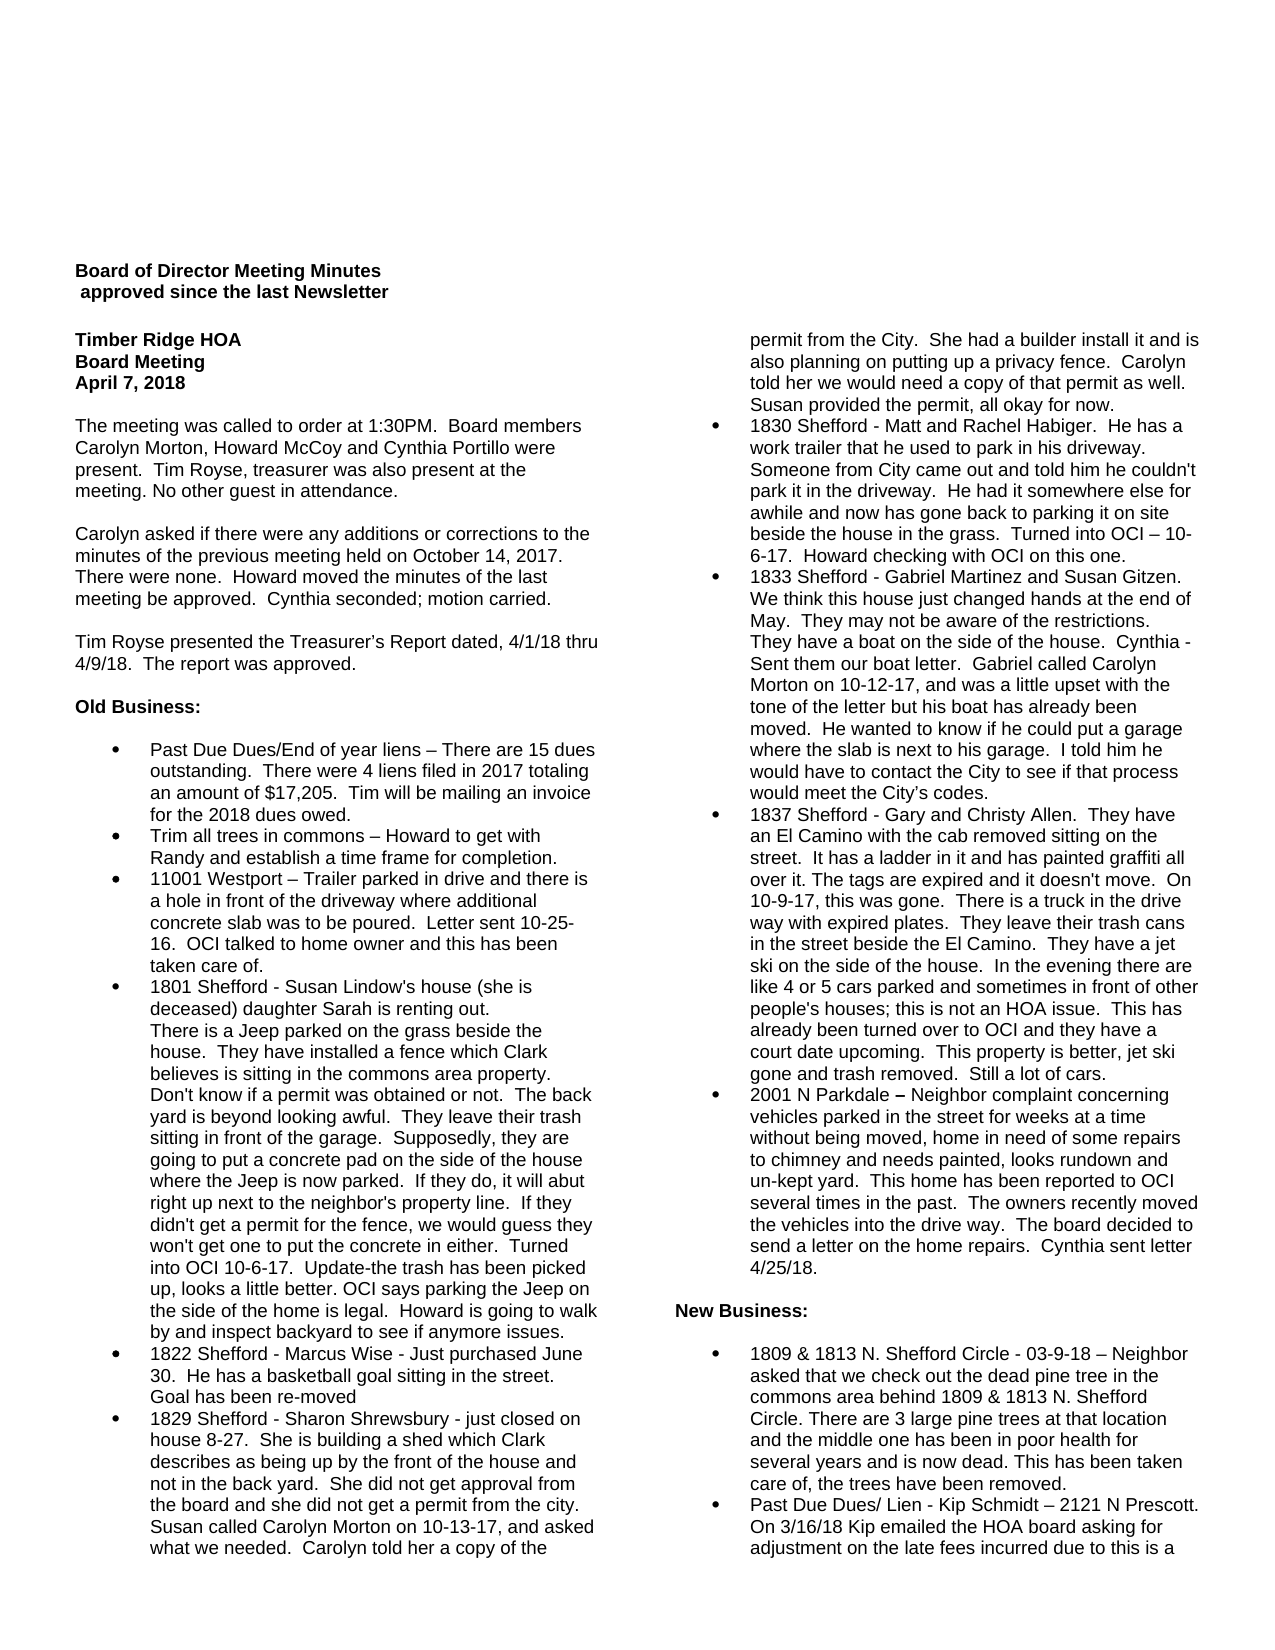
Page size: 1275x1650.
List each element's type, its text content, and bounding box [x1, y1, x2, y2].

text Timber Ridge HOA [75, 329, 600, 351]
text Old Business: [75, 696, 600, 717]
list Past Due Dues/End of year liens – There are 15 dues outstanding. There were 4 liens filed in 2017 totaling an amount of $17,205. Tim will be mailing an invoice for the 2018 dues owed. [112, 739, 600, 825]
list 11001 Westport – Trailer parked in drive and there is a hole in front of the driveway where additional concrete slab was to be poured. Letter sent 10-25-16. OCI talked to home owner and this has been taken care of. [112, 868, 600, 976]
list 1829 Shefford - Sharon Shrewsbury - just closed on house 8-27. She is building a shed which Clark describes as being up by the front of the house and not in the back yard. She did not get approval from the board and she did not get a permit from the city. Susan called Carolyn Morton on 10-13-17, and asked what we needed. Carolyn told her a copy of the permit from the City. She had a builder install it and is also planning on putting up a privacy fence. Carolyn told her we would need a copy of that permit as well. Susan provided the permit, all okay for now. [712, 329, 1200, 415]
list 2001 N Parkdale – Neighbor complaint concerning vehicles parked in the street for weeks at a time without being moved, home in need of some repairs to chimney and needs painted, looks rundown and un-kept yard. This home has been reported to OCI several times in the past. The owners recently moved the vehicles into the drive way. The board decided to send a letter on the home repairs. Cynthia sent letter 4/25/18. [712, 1084, 1200, 1278]
list 1809 & 1813 N. Shefford Circle - 03-9-18 – Neighbor asked that we check out the dead pine tree in the commons area behind 1809 & 1813 N. Shefford Circle. There are 3 large pine trees at that location and the middle one has been in poor health for several years and is now dead. This has been taken care of, the trees have been removed. [712, 1343, 1200, 1494]
list Trim all trees in commons – Howard to get with Randy and establish a time frame for completion. [112, 825, 600, 868]
text New Business: [675, 1300, 1200, 1321]
text Carolyn asked if there were any additions or corrections to the minutes of the previous meeting held on October 14, 2017. There were none. Howard moved the minutes of the last meeting be approved. Cynthia seconded; motion carried. [75, 523, 600, 609]
text Board Meeting [75, 351, 600, 372]
list 1822 Shefford - Marcus Wise - Just purchased June 30. He has a basketball goal sitting in the street. Goal has been re-moved [112, 1343, 600, 1408]
list 1837 Shefford - Gary and Christy Allen. They have an El Camino with the cab removed sitting on the street. It has a ladder in it and has painted graffiti all over it. The tags are expired and it doesn't move. On 10-9-17, this was gone. There is a truck in the drive way with expired plates. They leave their trash cans in the street beside the El Camino. They have a jet ski on the side of the house. In the evening there are like 4 or 5 cars parked and sometimes in front of other people's houses; this is not an HOA issue. This has already been turned over to OCI and they have a court date upcoming. This property is better, jet ski gone and trash removed. Still a lot of cars. [712, 803, 1200, 1084]
list 1829 Shefford - Sharon Shrewsbury - just closed on house 8-27. She is building a shed which Clark describes as being up by the front of the house and not in the back yard. She did not get approval from the board and she did not get a permit from the city. Susan called Carolyn Morton on 10-13-17, and asked what we needed. Carolyn told her a copy of the permit from the City. She had a builder install it and is also planning on putting up a privacy fence. Carolyn told her we would need a copy of that permit as well. Susan provided the permit, all okay for now. [112, 1408, 600, 1559]
text April 7, 2018 [75, 372, 600, 394]
text There is a Jeep parked on the grass beside the house. They have installed a fence which Clark believes is sitting in the commons area property. Don't know if a permit was obtained or not. The back yard is beyond looking awful. They leave their trash sitting in front of the garage. Supposedly, they are going to put a concrete pad on the side of the house where the Jeep is now parked. If they do, it will abut right up next to the neighbor's property line. If they didn't get a permit for the fence, we would guess they won't get one to put the concrete in either. Turned into OCI 10-6-17. Update-the trash has been picked up, looks a little better. OCI says parking the Jeep on the side of the home is legal. Howard is going to walk by and inspect backyard to see if anymore issues. [150, 1019, 600, 1343]
text Board of Director Meeting Minutes [75, 259, 1200, 281]
list 1830 Shefford - Matt and Rachel Habiger. He has a work trailer that he used to park in his driveway. Someone from City came out and told him he couldn't park it in the driveway. He had it somewhere else for awhile and now has gone back to parking it on site beside the house in the grass. Turned into OCI – 10-6-17. Howard checking with OCI on this one. [712, 415, 1200, 566]
list 1833 Shefford - Gabriel Martinez and Susan Gitzen. We think this house just changed hands at the end of May. They may not be aware of the restrictions. They have a boat on the side of the house. Cynthia - Sent them our boat letter. Gabriel called Carolyn Morton on 10-12-17, and was a little upset with the tone of the letter but his boat has already been moved. He wanted to know if he could put a garage where the slab is next to his garage. I told him he would have to contact the City to see if that process would meet the City’s codes. [712, 566, 1200, 803]
text The meeting was called to order at 1:30PM. Board members Carolyn Morton, Howard McCoy and Cynthia Portillo were present. Tim Royse, treasurer was also present at the meeting. No other guest in attendance. [75, 415, 600, 501]
text Tim Royse presented the Treasurer’s Report dated, 4/1/18 thru 4/9/18. The report was approved. [75, 631, 600, 674]
list 1801 Shefford - Susan Lindow's house (she is deceased) daughter Sarah is renting out. [112, 976, 600, 1019]
text approved since the last Newsletter [75, 281, 1200, 303]
